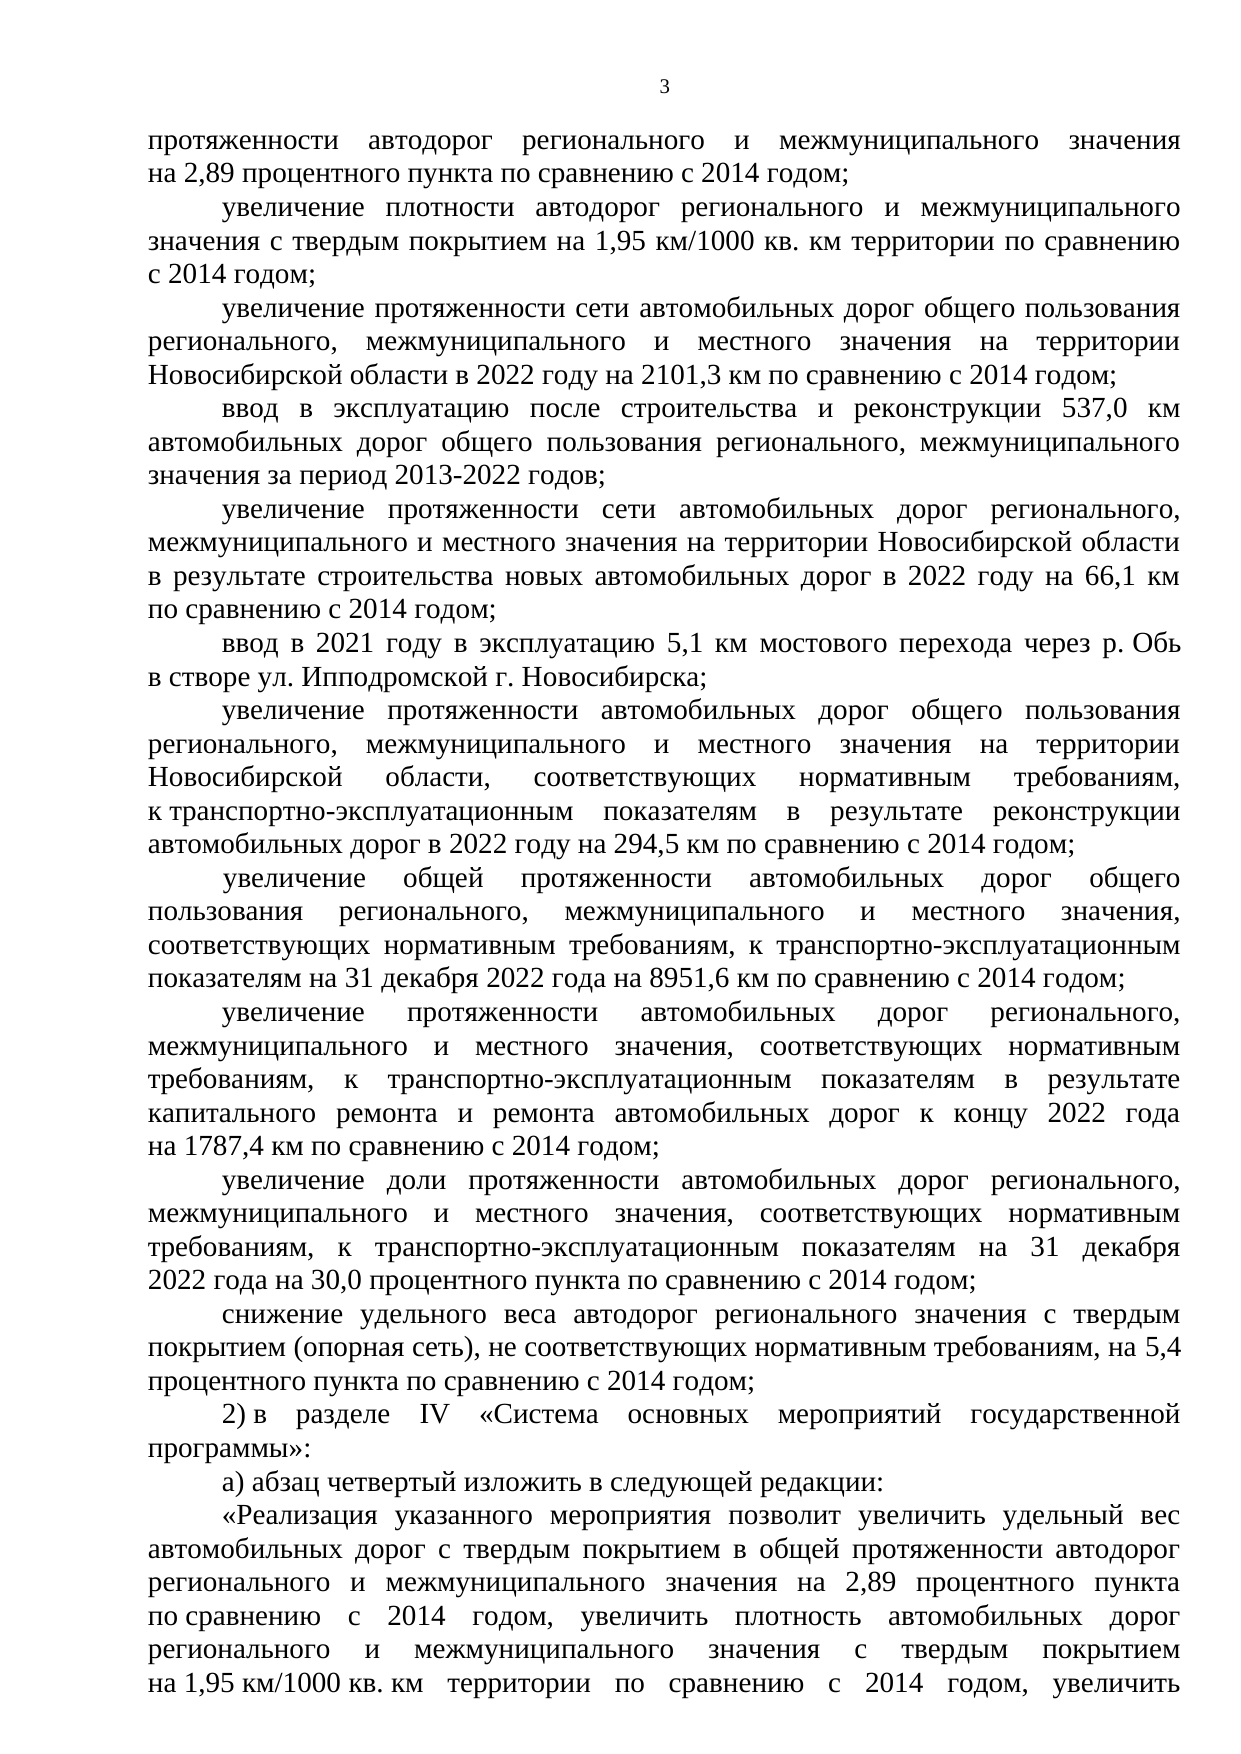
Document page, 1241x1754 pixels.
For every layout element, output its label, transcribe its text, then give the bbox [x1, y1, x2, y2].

text ввод в 2021 году в эксплуатацию 5,1 км мостового перехода через р. Обь в створе ул. Ипподромской г. Новосибирска; [148, 625, 1181, 692]
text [148, 122, 1181, 189]
text увеличение протяженности автомобильных дорог общего пользования регионального, межмуниципального и местного значения на территории Новосибирской области, соответствующих нормативным требованиям, к транспортно-эксплуатационным показателям в результате реконструкции автомобильных дорог в 2022 году на 294,5 км по сравнению с 2014 годом; [148, 692, 1181, 860]
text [148, 1497, 1181, 1698]
text увеличение протяженности автомобильных дорог регионального, межмуниципального и местного значения, соответствующих нормативным требованиям, к транспортно-эксплуатационным показателям в результате капитального ремонта и ремонта автомобильных дорог к концу 2022 года на 1787,4 км по сравнению с 2014 годом; [148, 994, 1181, 1162]
text увеличение общей протяженности автомобильных дорог общего пользования регионального, межмуниципального и местного значения, соответствующих нормативным требованиям, к транспортно-эксплуатационным показателям на 31 декабря 2022 года на 8951,6 км по сравнению с 2014 годом; [148, 860, 1181, 994]
text а) абзац четвертый изложить в следующей редакции: [148, 1464, 1181, 1497]
text снижение удельного веса автодорог регионального значения с твердым покрытием (опорная сеть), не соответствующих нормативным требованиям, на 5,4 процентного пункта по сравнению с 2014 годом; [148, 1296, 1181, 1397]
text увеличение протяженности сети автомобильных дорог общего пользования регионального, межмуниципального и местного значения на территории Новосибирской области в 2022 году на 2101,3 км по сравнению с 2014 годом; [148, 290, 1181, 390]
text 2) в разделе IV «Система основных мероприятий государственной программы»: [148, 1397, 1181, 1464]
text увеличение доли протяженности автомобильных дорог регионального, межмуниципального и местного значения, соответствующих нормативным требованиям, к транспортно-эксплуатационным показателям на 31 декабря 2022 года на 30,0 процентного пункта по сравнению с 2014 годом; [148, 1162, 1181, 1296]
text ввод в эксплуатацию после строительства и реконструкции 537,0 км автомобильных дорог общего пользования регионального, межмуниципального значения за период 2013-2022 годов; [148, 390, 1181, 491]
text увеличение протяженности сети автомобильных дорог регионального, межмуниципального и местного значения на территории Новосибирской области в результате строительства новых автомобильных дорог в 2022 году на 66,1 км по сравнению с 2014 годом; [148, 491, 1181, 625]
text увеличение плотности автодорог регионального и межмуниципального значения с твердым покрытием на 1,95 км/1000 кв. км территории по сравнению с 2014 годом; [148, 189, 1181, 290]
